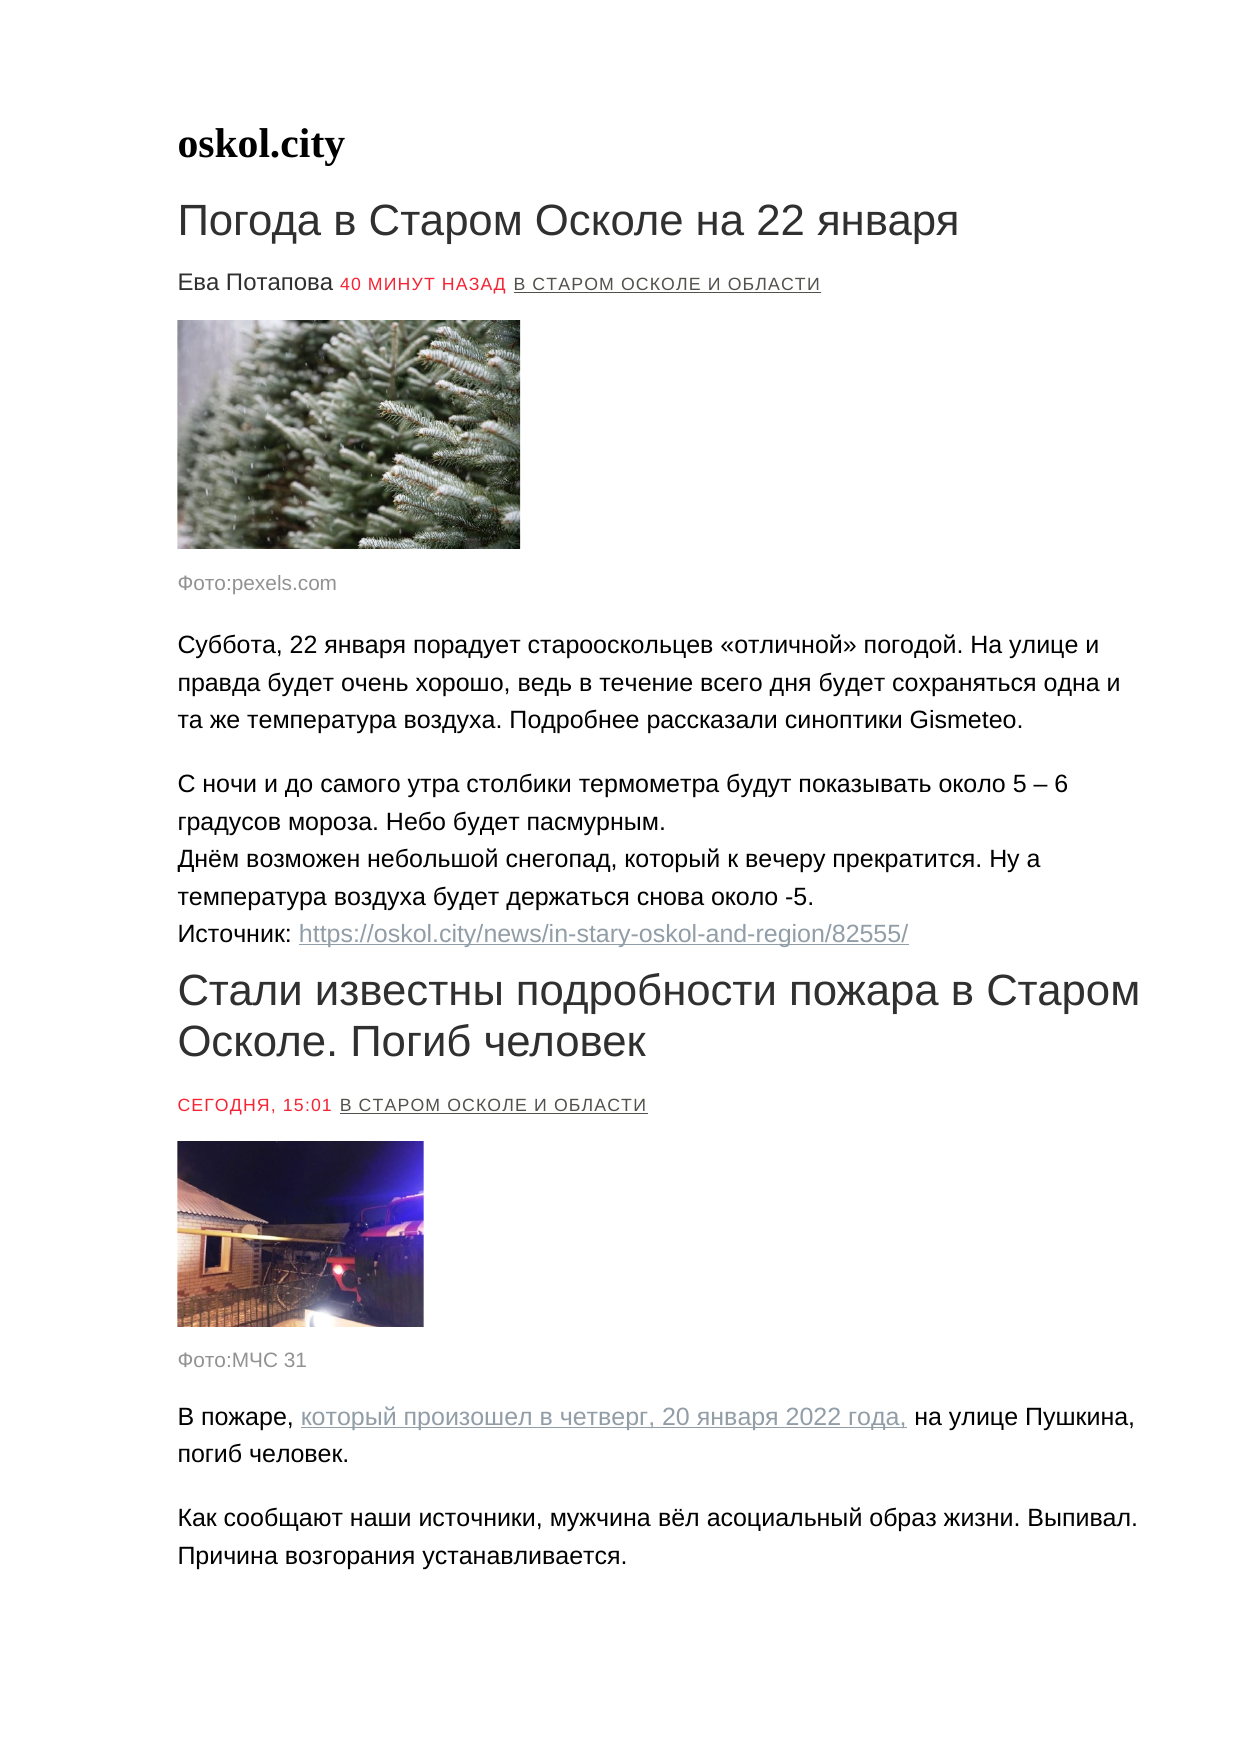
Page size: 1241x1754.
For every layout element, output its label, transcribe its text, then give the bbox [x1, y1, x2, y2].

picture [177, 1141, 424, 1327]
picture [177, 320, 521, 549]
text Ева Потапова 40 МИНУТ НАЗАД В СТАРОМ ОСКОЛЕ И ОБЛАСТИ [177, 268, 1152, 295]
text С ночи и до самого утра столбики термометра будут показывать около 5 – 6 градусов мороза. Небо будет пасмурным. [177, 761, 1152, 836]
text Днём возможен небольшой снегопад, который к вечеру прекратится. Ну а температура воздуха будет держаться снова около -5. Источник: https://oskol.city/news/in-stary-oskol-and-region/82555/ [177, 836, 1152, 948]
text Суббота, 22 января порадует старооскольцев «отличной» погодой. На улице и правда будет очень хорошо, ведь в течение всего дня будет сохраняться одна и та же температура воздуха. Подробнее рассказали синоптики Gismeteo. [177, 621, 1152, 734]
text СЕГОДНЯ, 15:01 В СТАРОМ ОСКОЛЕ И ОБЛАСТИ [177, 1089, 1152, 1116]
text Фото:pеxels.com [177, 570, 1152, 595]
text Как сообщают наши источники, мужчина вёл асоциальный образ жизни. Выпивал. Причина возгорания устанавливается. [177, 1494, 1152, 1569]
text oskol.city [177, 118, 1152, 166]
text Фото:МЧС 31 [177, 1347, 1152, 1372]
subtitle Стали известны подробности пожара в Старом Осколе. Погиб человек [177, 965, 1152, 1065]
subtitle Погода в Старом Осколе на 22 января [177, 194, 1152, 244]
text В пожаре, который произошел в четверг, 20 января 2022 года, на улице Пушкина, погиб человек. [177, 1393, 1152, 1468]
